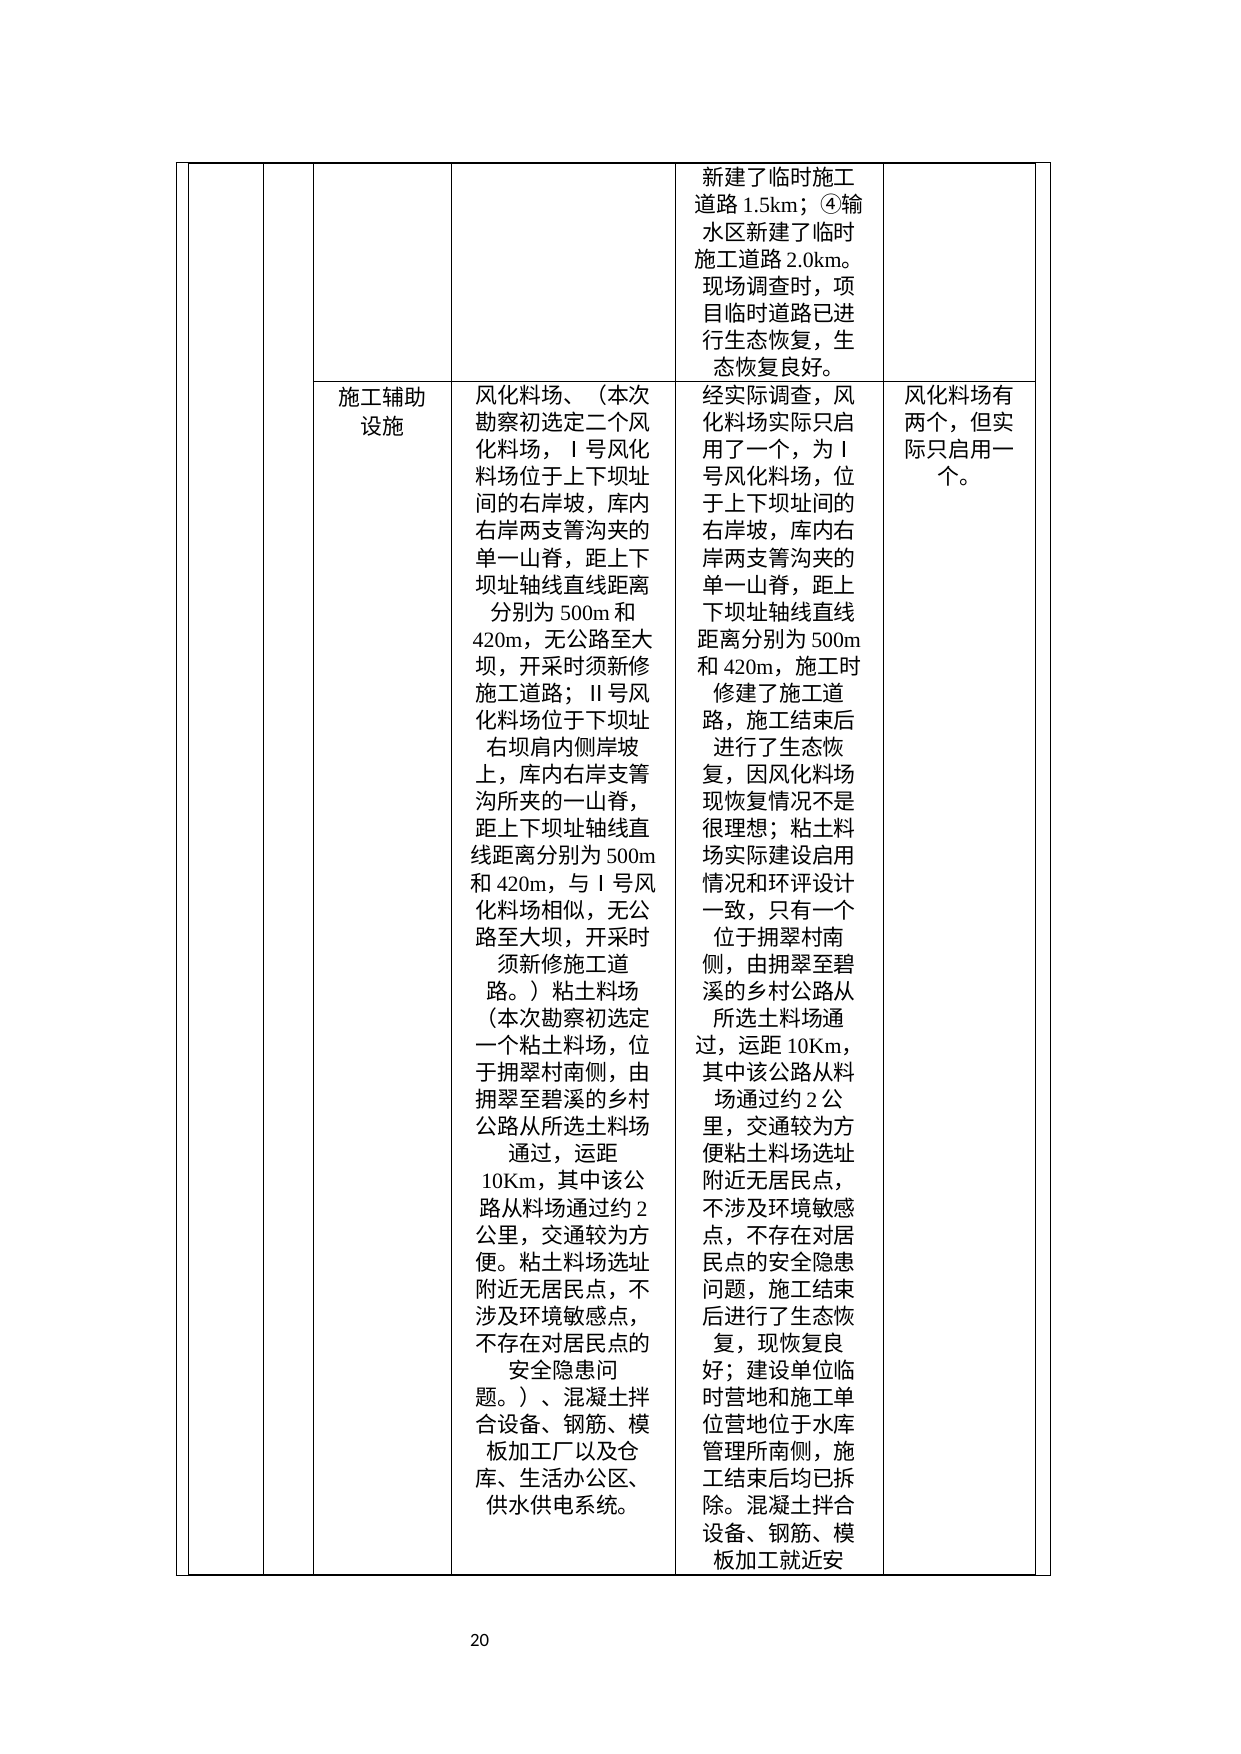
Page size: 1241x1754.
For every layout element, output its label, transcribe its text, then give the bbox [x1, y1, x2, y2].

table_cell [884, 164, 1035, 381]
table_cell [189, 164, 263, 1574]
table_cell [452, 382, 675, 1574]
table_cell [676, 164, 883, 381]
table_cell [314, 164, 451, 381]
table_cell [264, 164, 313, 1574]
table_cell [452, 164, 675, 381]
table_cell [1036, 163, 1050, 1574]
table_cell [676, 382, 883, 1574]
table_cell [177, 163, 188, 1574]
